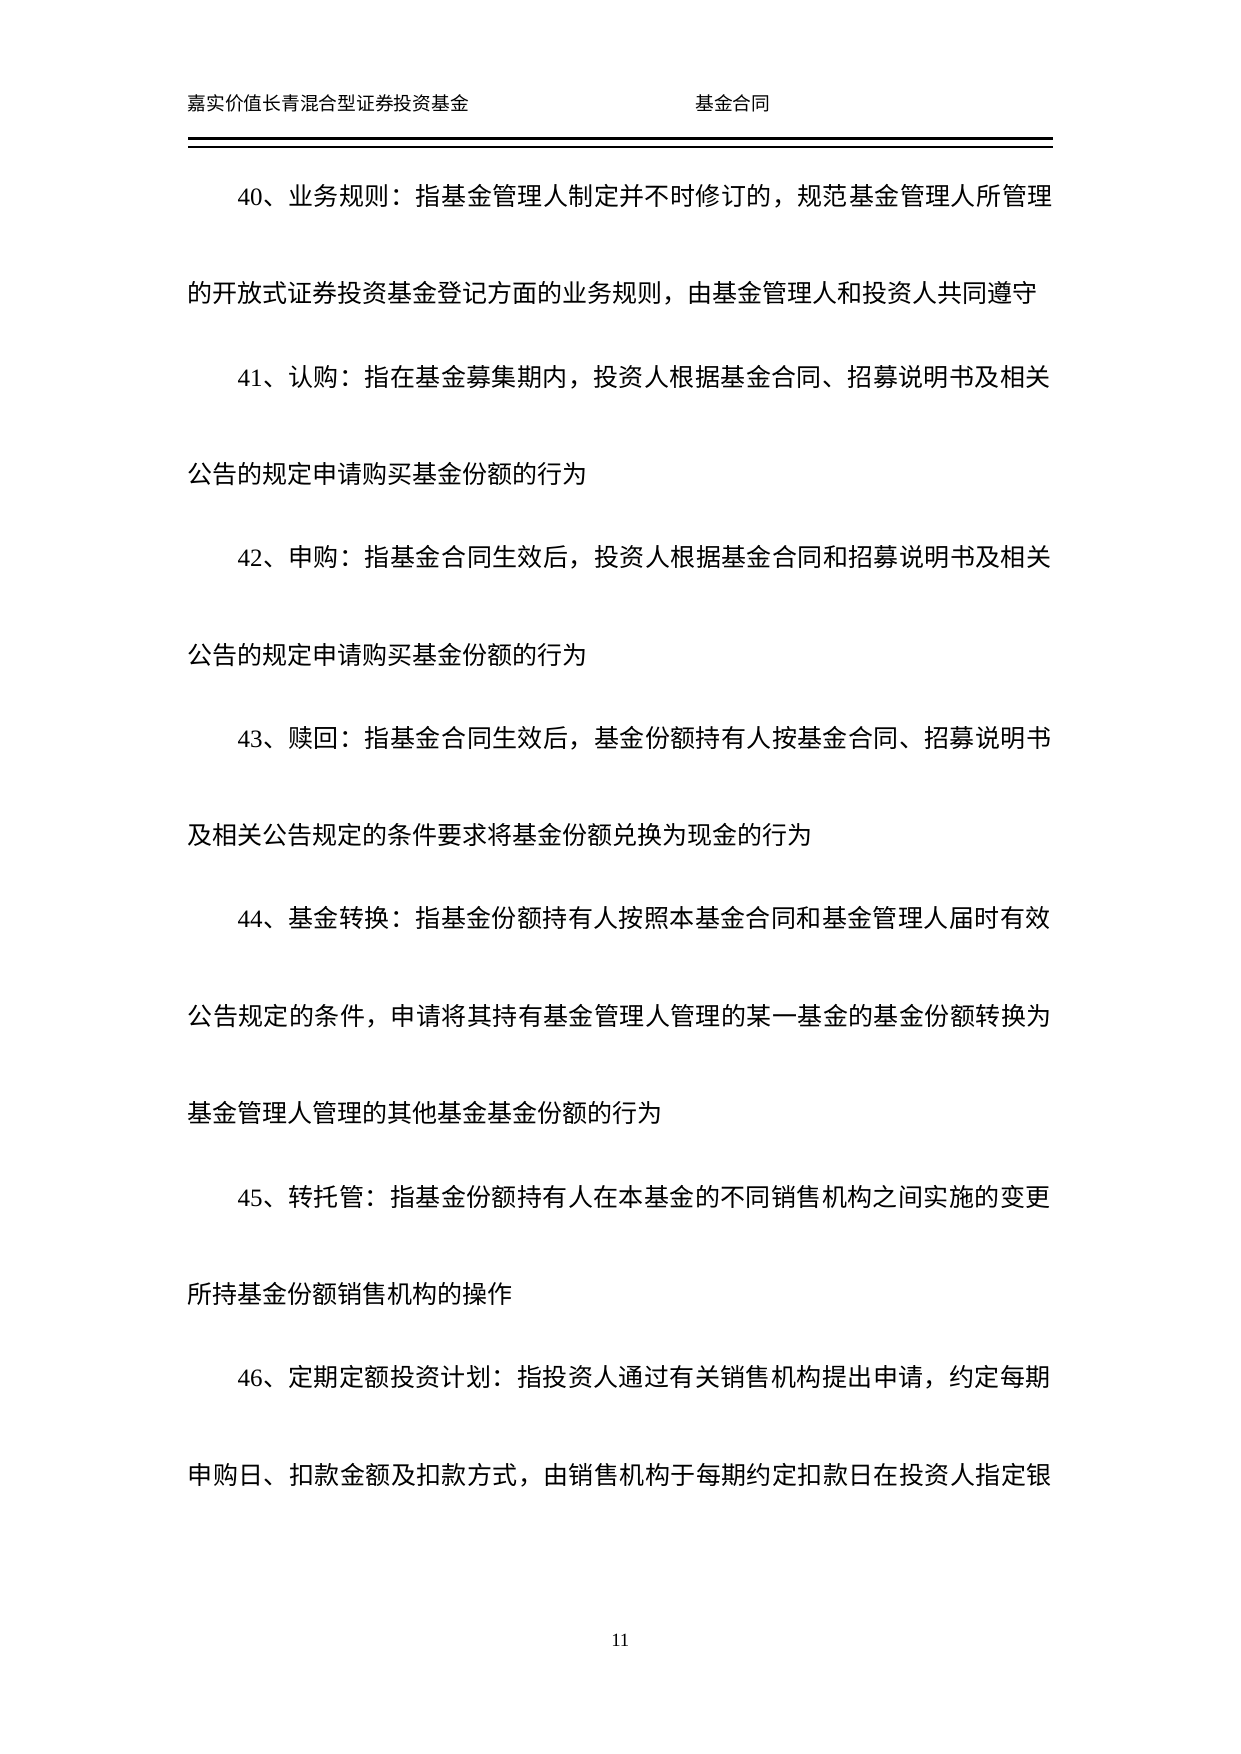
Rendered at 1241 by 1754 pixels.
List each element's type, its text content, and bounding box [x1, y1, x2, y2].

text 45、转托管：指基金份额持有人在本基金的不同销售机构之间实施的变更所持基金份额销售机构的操作 [187, 1163, 1053, 1325]
text 44、基金转换：指基金份额持有人按照本基金合同和基金管理人届时有效公告规定的条件，申请将其持有基金管理人管理的某一基金的基金份额转换为基金管理人管理的其他基金基金份额的行为 [187, 884, 1053, 1144]
text 40、业务规则：指基金管理人制定并不时修订的，规范基金管理人所管理的开放式证券投资基金登记方面的业务规则，由基金管理人和投资人共同遵守 [187, 162, 1053, 324]
text 43、赎回：指基金合同生效后，基金份额持有人按基金合同、招募说明书及相关公告规定的条件要求将基金份额兑换为现金的行为 [187, 704, 1053, 866]
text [187, 1343, 1053, 1506]
text 41、认购：指在基金募集期内，投资人根据基金合同、招募说明书及相关公告的规定申请购买基金份额的行为 [187, 343, 1053, 505]
text 42、申购：指基金合同生效后，投资人根据基金合同和招募说明书及相关公告的规定申请购买基金份额的行为 [187, 523, 1053, 686]
